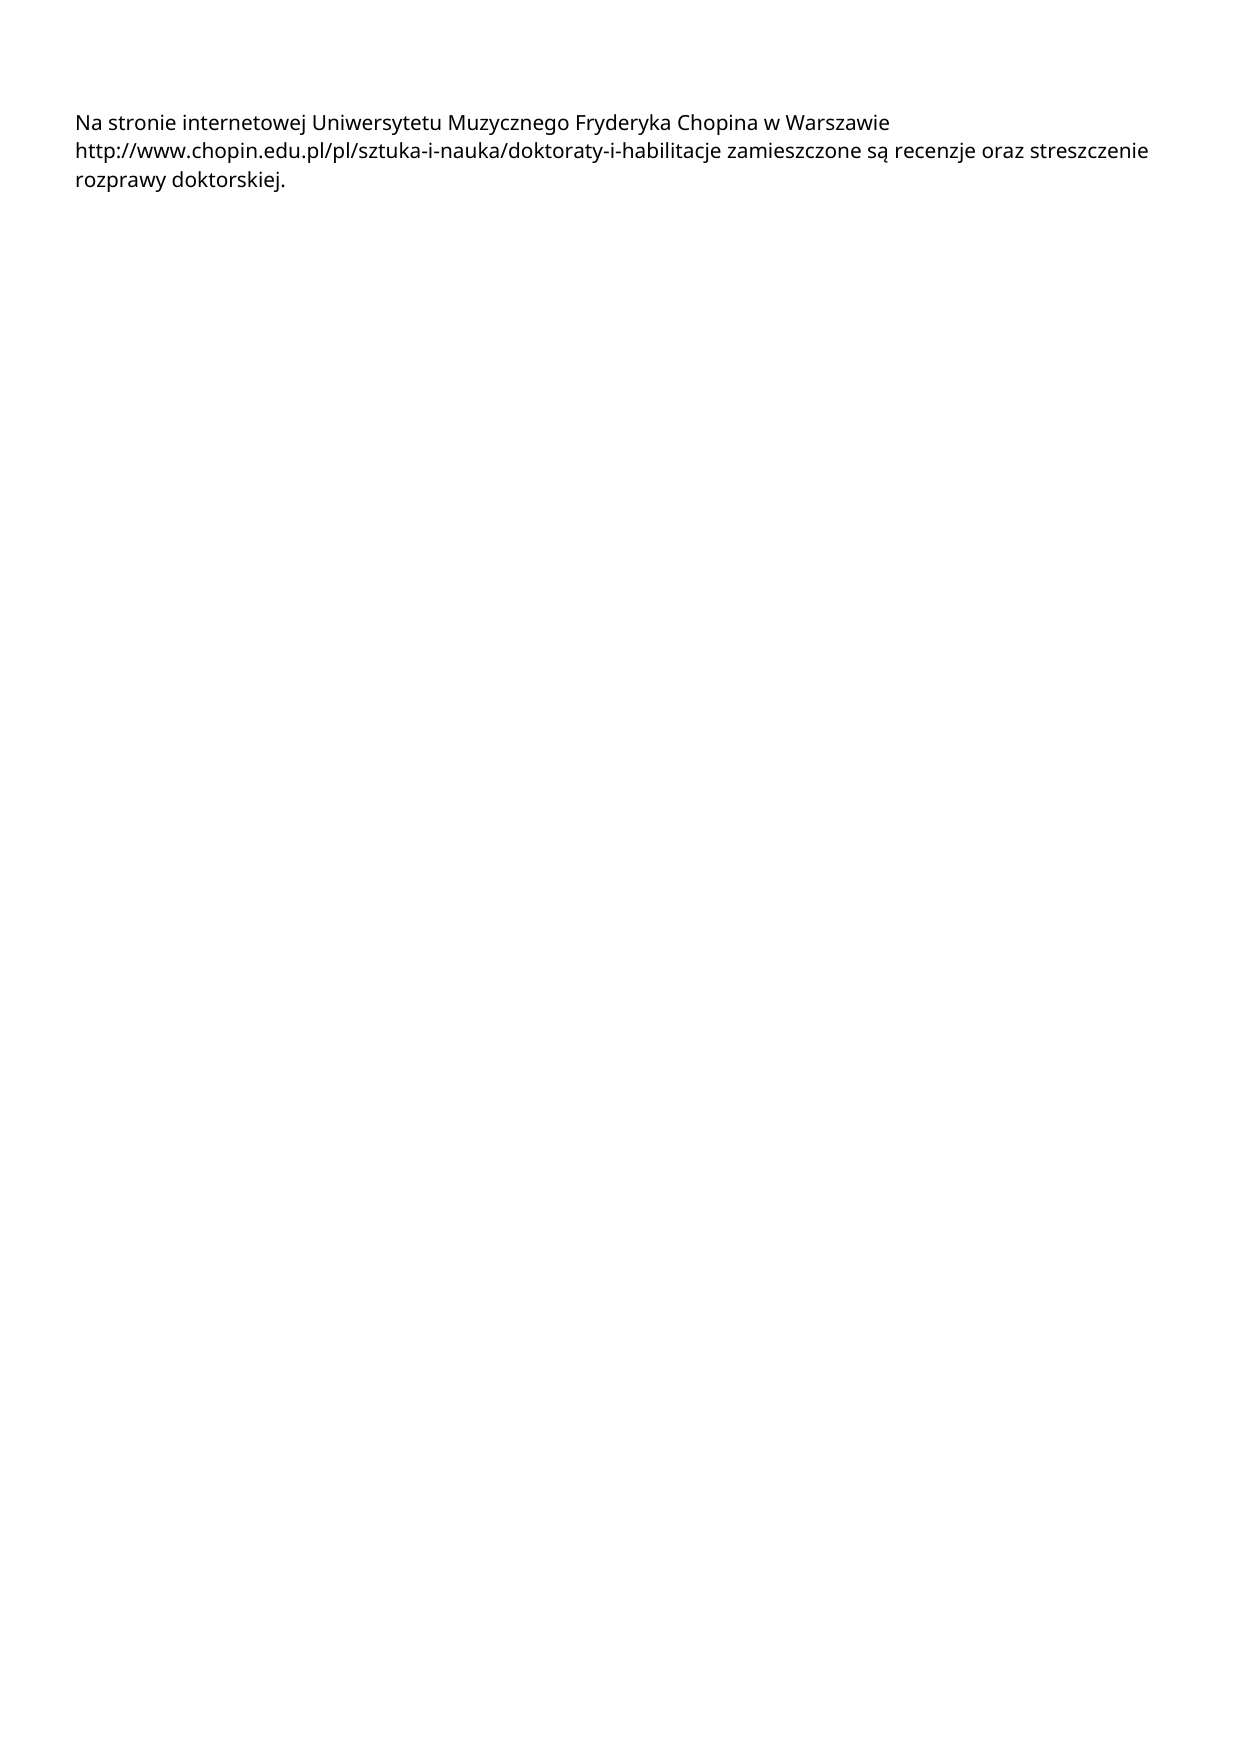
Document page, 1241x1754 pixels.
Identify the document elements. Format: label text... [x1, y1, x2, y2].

text Na stronie internetowej Uniwersytetu Muzycznego Fryderyka Chopina w Warszawie http://www.chopin.edu.pl/pl/sztuka-i-nauka/doktoraty-i-habilitacje zamieszczone są recenzje oraz streszczenie rozprawy doktorskiej. [75, 108, 1165, 193]
